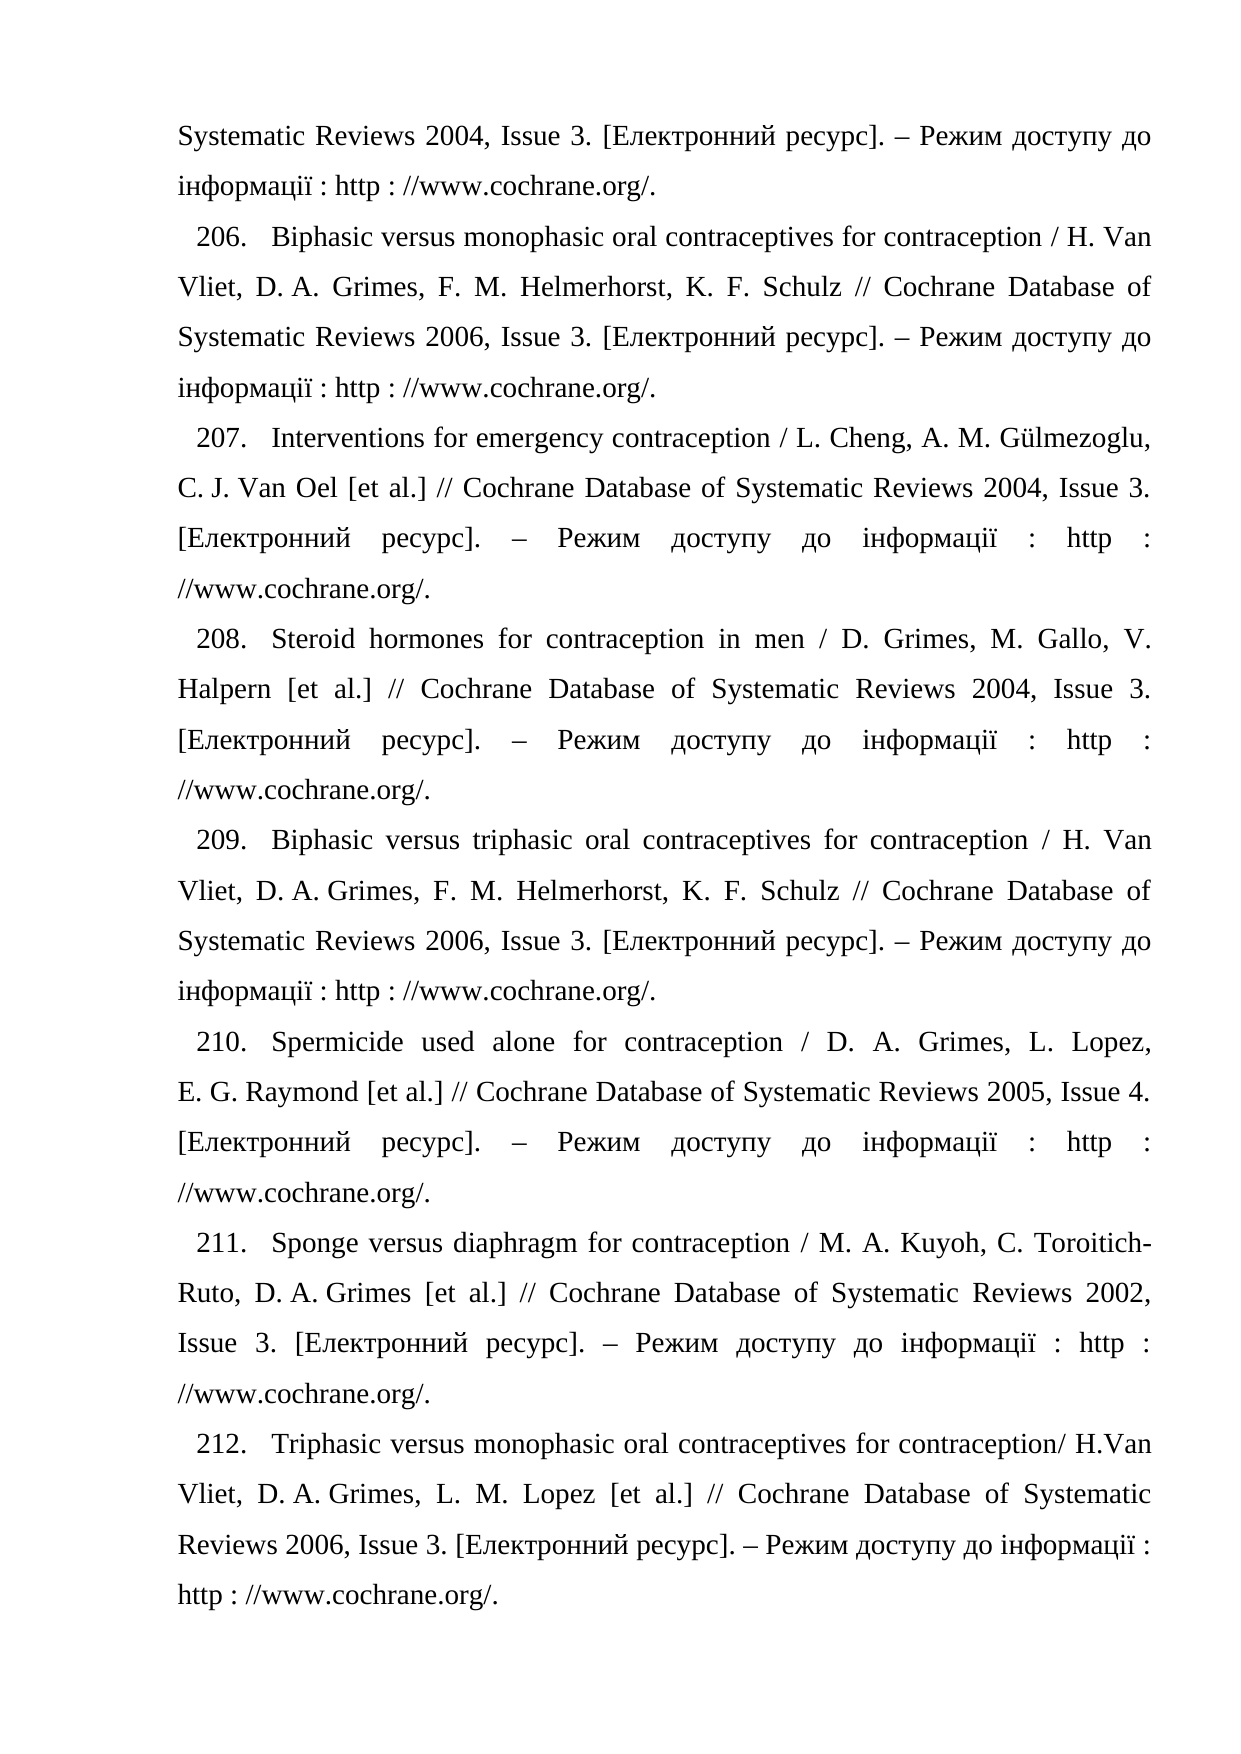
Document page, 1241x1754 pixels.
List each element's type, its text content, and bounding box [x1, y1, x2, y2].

list Steroid hormones for contraception in men / D. Grimes, M. Gallo, V. Halpern [еt аl.] // Cochrane Database of Systematic Reviews 2004, Issue 3. [Електронний ресурс]. – Режим доступу до інформації : http : //www.cochrane.org/. [177, 621, 1152, 806]
list Spermicide used alone for contraception / D. A. Grimes, L. Lopez, E. G. Raymond [еt аl.] // Cochrane Database of Systematic Reviews 2005, Issue 4. [Електронний ресурс]. – Режим доступу до інформації : http : //www.cochrane.org/. [177, 1024, 1152, 1208]
list Triphasic versus monophasic oral contraceptives for contraception/ H.van Vliet, D. A. Grimes, L. M. Lopez [еt аl.] // Cochrane Database of Systematic Reviews 2006, Issue 3. [Електронний ресурс]. – Режим доступу до інформації : http : //www.cochrane.org/. [177, 1426, 1152, 1611]
list Sponge versus diaphragm for contraception / M. A. Kuyoh, C. Toroitich-Ruto, D. A. Grimes [еt аl.] // Cochrane Database of Systematic Reviews 2002, Issue 3. [Електронний ресурс]. – Режим доступу до інформації : http : //www.cochrane.org/. [177, 1225, 1152, 1409]
list Interventions for emergency contraception / L. Cheng, A. M. Gülmezoglu, C. J. Van Oel [еt аl.] // Cochrane Database of Systematic Reviews 2004, Issue 3. [Електронний ресурс]. – Режим доступу до інформації : http : //www.cochrane.org/. [177, 420, 1152, 604]
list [177, 118, 1152, 202]
list Biphasic versus monophasic oral contraceptives for contraception / H. Van Vliet, D. A. Grimes, F. M. Helmerhorst, K. F. Schulz // Cochrane Database of Systematic Reviews 2006, Issue 3. [Електронний ресурс]. – Режим доступу до інформації : http : //www.cochrane.org/. [177, 219, 1152, 403]
list Biphasic versus triphasic oral contraceptives for contraception / H. Van Vliet, D. A. Grimes, F. M. Helmerhorst, K. F. Schulz // Cochrane Database of Systematic Reviews 2006, Issue 3. [Електронний ресурс]. – Режим доступу до інформації : http : //www.cochrane.org/. [177, 822, 1152, 1007]
